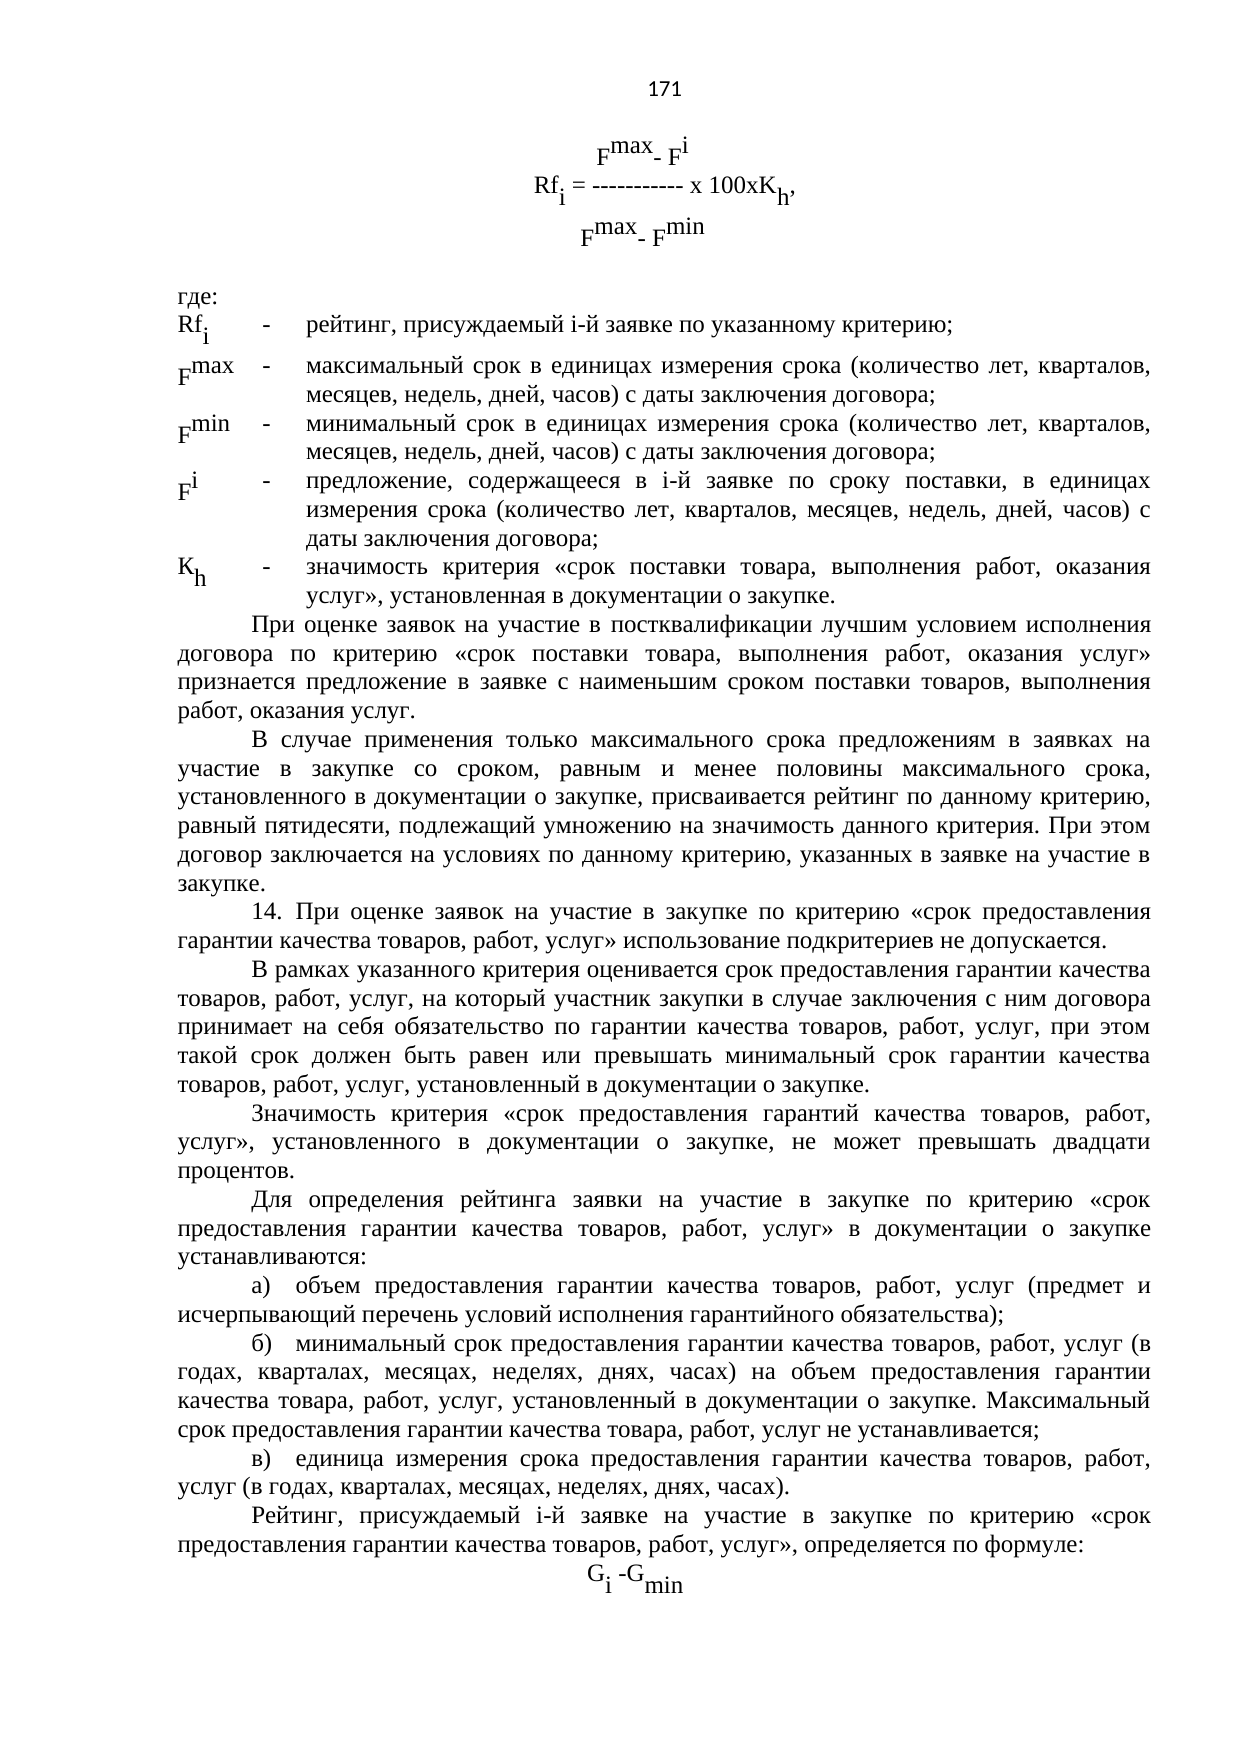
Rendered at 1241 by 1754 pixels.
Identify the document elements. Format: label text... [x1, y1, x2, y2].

text 14. При оценке заявок на участие в закупке по критерию «срок предоставления гарантии качества товаров, работ, услуг» использование подкритериев не допускается. [177, 896, 1152, 954]
text Rfi = ----------- x 100xKh, [177, 171, 1152, 211]
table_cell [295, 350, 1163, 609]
text в) единица измерения срока предоставления гарантии качества товаров, работ, услуг (в годах, кварталах, месяцах, неделях, днях, часах). [177, 1443, 1152, 1500]
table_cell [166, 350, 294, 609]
text Для определения рейтинга заявки на участие в закупке по критерию «срок предоставления гарантии качества товаров, работ, услуг» в документации о закупке устанавливаются: [177, 1184, 1152, 1270]
text Значимость критерия «срок предоставления гарантий качества товаров, работ, услуг», установленного в документации о закупке, не может превышать двадцати процентов. [177, 1098, 1152, 1184]
text В рамках указанного критерия оценивается срок предоставления гарантии качества товаров, работ, услуг, на который участник закупки в случае заключения с ним договора принимает на себя обязательство по гарантии качества товаров, работ, услуг, при этом такой срок должен быть равен или превышать минимальный срок гарантии качества товаров, работ, услуг, установленный в документации о закупке. [177, 954, 1152, 1098]
text а) объем предоставления гарантии качества товаров, работ, услуг (предмет и исчерпывающий перечень условий исполнения гарантийного обязательства); [177, 1270, 1152, 1328]
text Рейтинг, присуждаемый i-й заявке на участие в закупке по критерию «срок предоставления гарантии качества товаров, работ, услуг», определяется по формуле: [177, 1500, 1152, 1558]
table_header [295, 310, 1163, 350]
text Gi -Gmin [177, 1558, 1093, 1598]
text где: [177, 281, 1152, 309]
text При оценке заявок на участие в постквалификации лучшим условием исполнения договора по критерию «срок поставки товара, выполнения работ, оказания услуг» признается предложение в заявке с наименьшим сроком поставки товаров, выполнения работ, оказания услуг. [177, 609, 1152, 724]
text Fmax- Fmin [177, 211, 1107, 252]
text В случае применения только максимального срока предложениям в заявках на участие в закупке со сроком, равным и менее половины максимального срока, установленного в документации о закупке, присваивается рейтинг по данному критерию, равный пятидесяти, подлежащий умножению на значимость данного критерия. При этом договор заключается на условиях по данному критерию, указанных в заявке на участие в закупке. [177, 724, 1152, 896]
text б) минимальный срок предоставления гарантии качества товаров, работ, услуг (в годах, кварталах, месяцах, неделях, днях, часах) на объем предоставления гарантии качества товара, работ, услуг, установленный в документации о закупке. Максимальный срок предоставления гарантии качества товара, работ, услуг не устанавливается; [177, 1328, 1152, 1443]
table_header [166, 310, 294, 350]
text Fmax- Fi [177, 130, 1107, 171]
